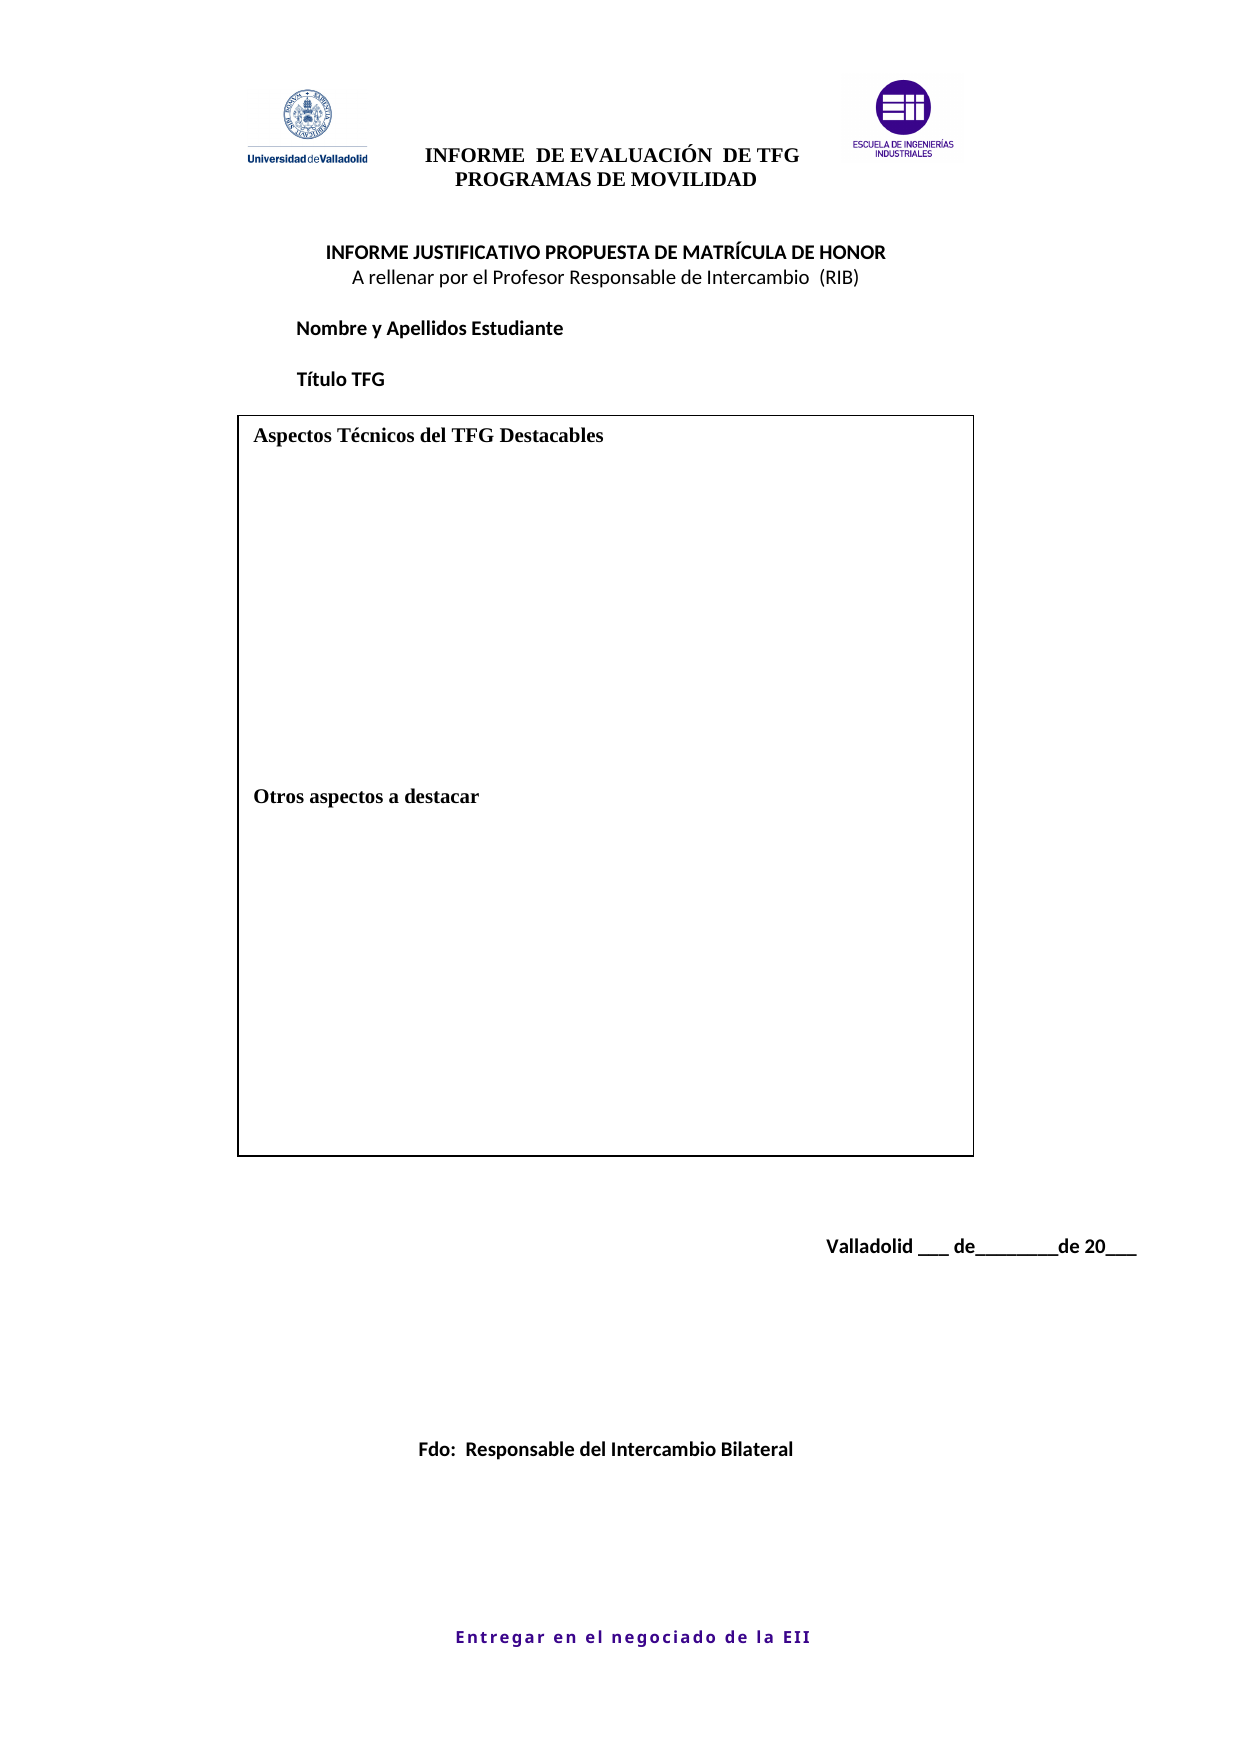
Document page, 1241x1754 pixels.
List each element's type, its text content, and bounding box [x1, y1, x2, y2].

text Fdo: Responsable del Intercambio Bilateral [75, 1437, 1137, 1462]
text A rellenar por el Profesor Responsable de Intercambio (RIB) [75, 264, 1137, 290]
picture [247, 89, 368, 163]
text Título TFG [297, 366, 1137, 392]
text Valladolid ___ de________de 20___ [75, 1233, 1137, 1259]
text Nombre y Apellidos Estudiante [75, 315, 1137, 341]
text INFORME JUSTIFICATIVO PROPUESTA DE MATRÍCULA DE HONOR [75, 239, 1137, 264]
picture [841, 73, 965, 163]
